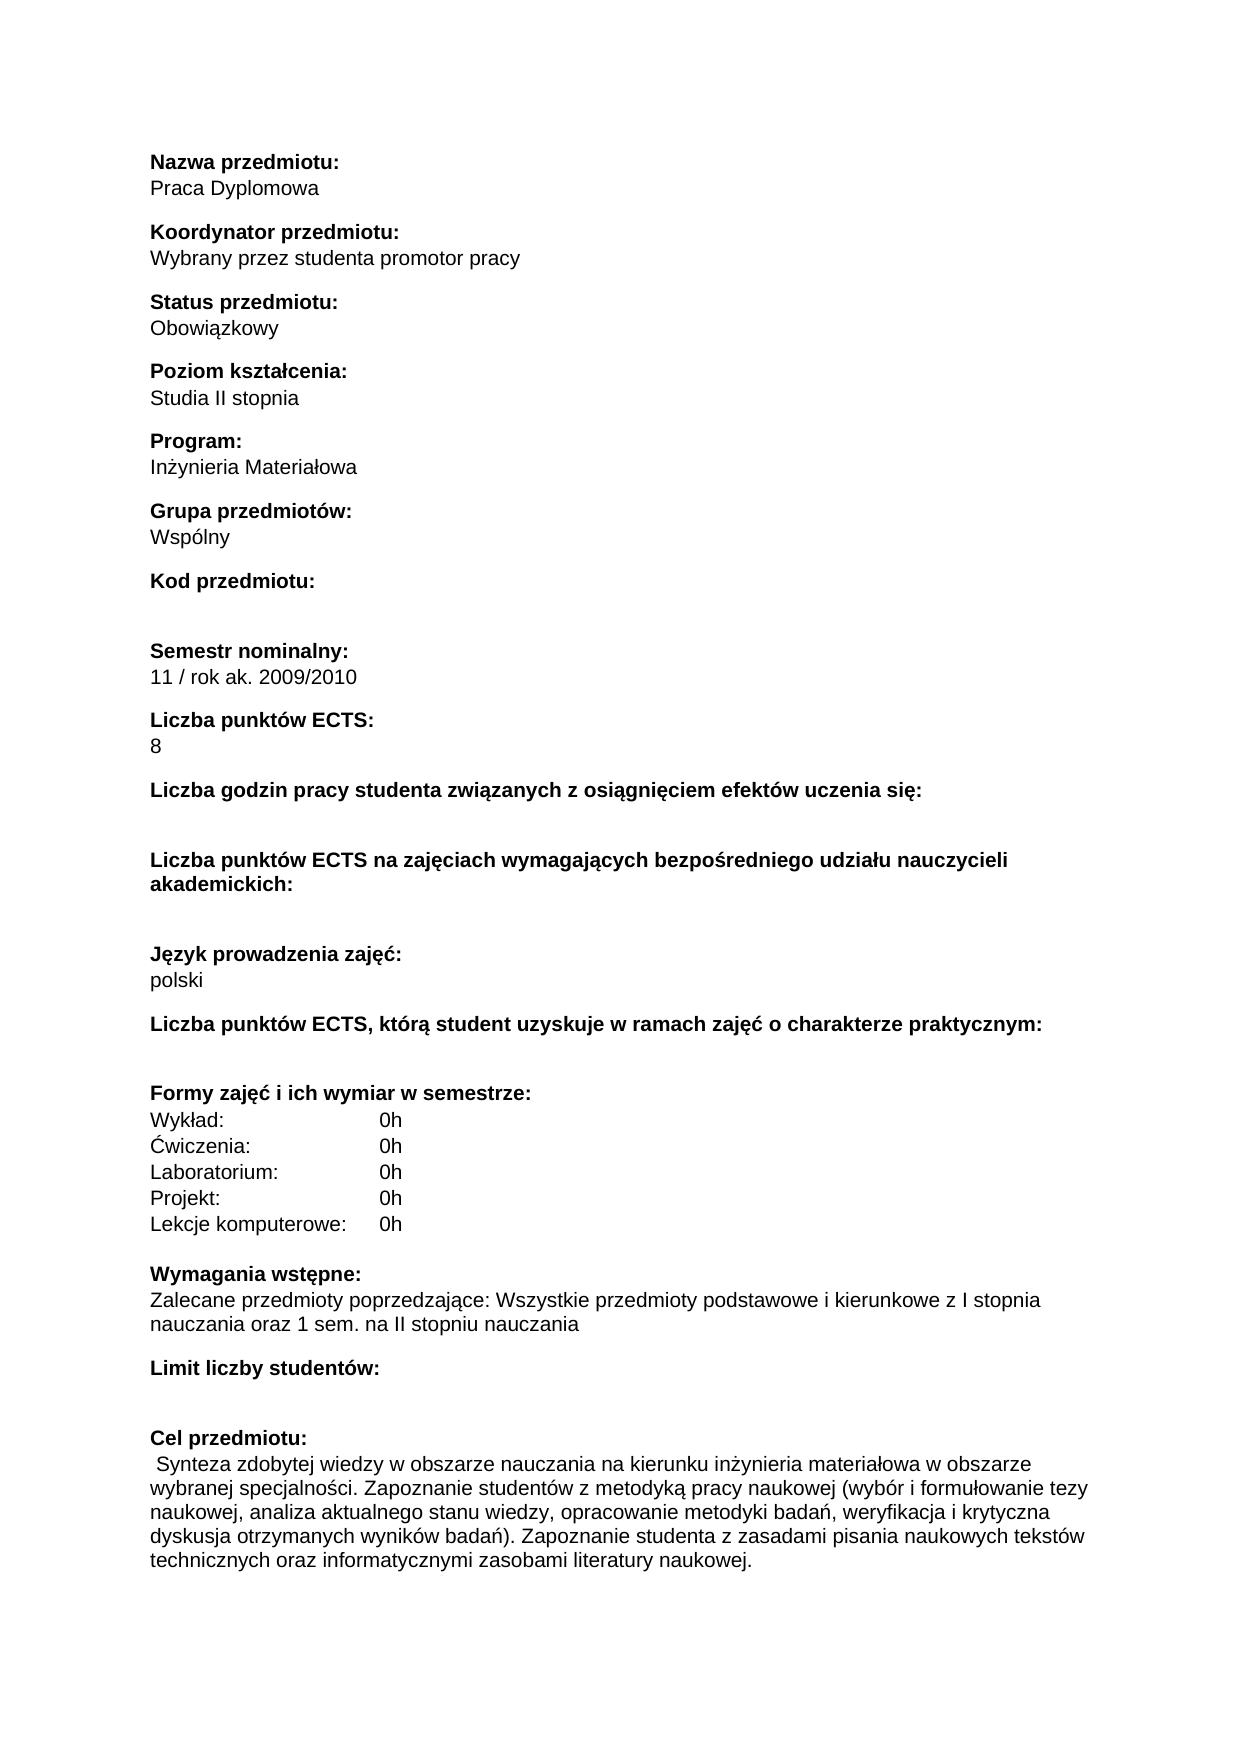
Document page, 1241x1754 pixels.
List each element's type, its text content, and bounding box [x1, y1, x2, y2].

table_cell Laboratorium: [140, 1160, 367, 1184]
text Obowiązkowy [150, 316, 1090, 339]
table_cell 0h [369, 1184, 597, 1210]
text Wybrany przez studenta promotor pracy [150, 246, 1090, 270]
text Nazwa przedmiotu: [150, 150, 1090, 174]
text Inżynieria Materiałowa [150, 455, 1090, 479]
table_cell Ćwiczenia: [140, 1134, 367, 1158]
text Synteza zdobytej wiedzy w obszarze nauczania na kierunku inżynieria materiałowa w obszarze wybranej specjalności. Zapoznanie studentów z metodyką pracy naukowej (wybór i formułowanie tezy naukowej, analiza aktualnego stanu wiedzy, opracowanie metodyki badań, weryfikacja i krytyczna dyskusja otrzymanych wyników badań). Zapoznanie studenta z zasadami pisania naukowych tekstów technicznych oraz informatycznymi zasobami literatury naukowej. [150, 1452, 1090, 1571]
text Liczba punktów ECTS: [150, 708, 1090, 732]
text Kod przedmiotu: [150, 569, 1090, 593]
table_cell 0h [369, 1158, 597, 1184]
table_header 0h [369, 1108, 597, 1132]
table_cell 0h [369, 1210, 597, 1236]
text 11 / rok ak. 2009/2010 [150, 664, 1090, 688]
text Formy zajęć i ich wymiar w semestrze: [150, 1081, 1090, 1105]
text Program: [150, 429, 1090, 453]
text Zalecane przedmioty poprzedzające: Wszystkie przedmioty podstawowe i kierunkowe z I stopnia nauczania oraz 1 sem. na II stopniu nauczania [150, 1288, 1090, 1336]
text Wspólny [150, 525, 1090, 549]
text Grupa przedmiotów: [150, 499, 1090, 523]
table_cell Lekcje komputerowe: [140, 1212, 367, 1236]
text Semestr nominalny: [150, 638, 1090, 662]
text Praca Dyplomowa [150, 176, 1090, 200]
text Cel przedmiotu: [150, 1426, 1090, 1449]
table_cell 0h [369, 1132, 597, 1158]
text 8 [150, 734, 1090, 758]
table_header Wykład: [140, 1108, 367, 1132]
text Koordynator przedmiotu: [150, 220, 1090, 244]
text Limit liczby studentów: [150, 1356, 1090, 1380]
text Liczba punktów ECTS, którą student uzyskuje w ramach zajęć o charakterze praktycznym: [150, 1011, 1090, 1035]
text Poziom kształcenia: [150, 359, 1090, 383]
text Liczba punktów ECTS na zajęciach wymagających bezpośredniego udziału nauczycieli akademickich: [150, 848, 1090, 896]
text Liczba godzin pracy studenta związanych z osiągnięciem efektów uczenia się: [150, 778, 1090, 802]
table_cell Projekt: [140, 1186, 367, 1210]
text Status przedmiotu: [150, 289, 1090, 313]
text polski [150, 968, 1090, 992]
text Studia II stopnia [150, 385, 1090, 409]
text Język prowadzenia zajęć: [150, 942, 1090, 966]
text Wymagania wstępne: [150, 1262, 1090, 1286]
